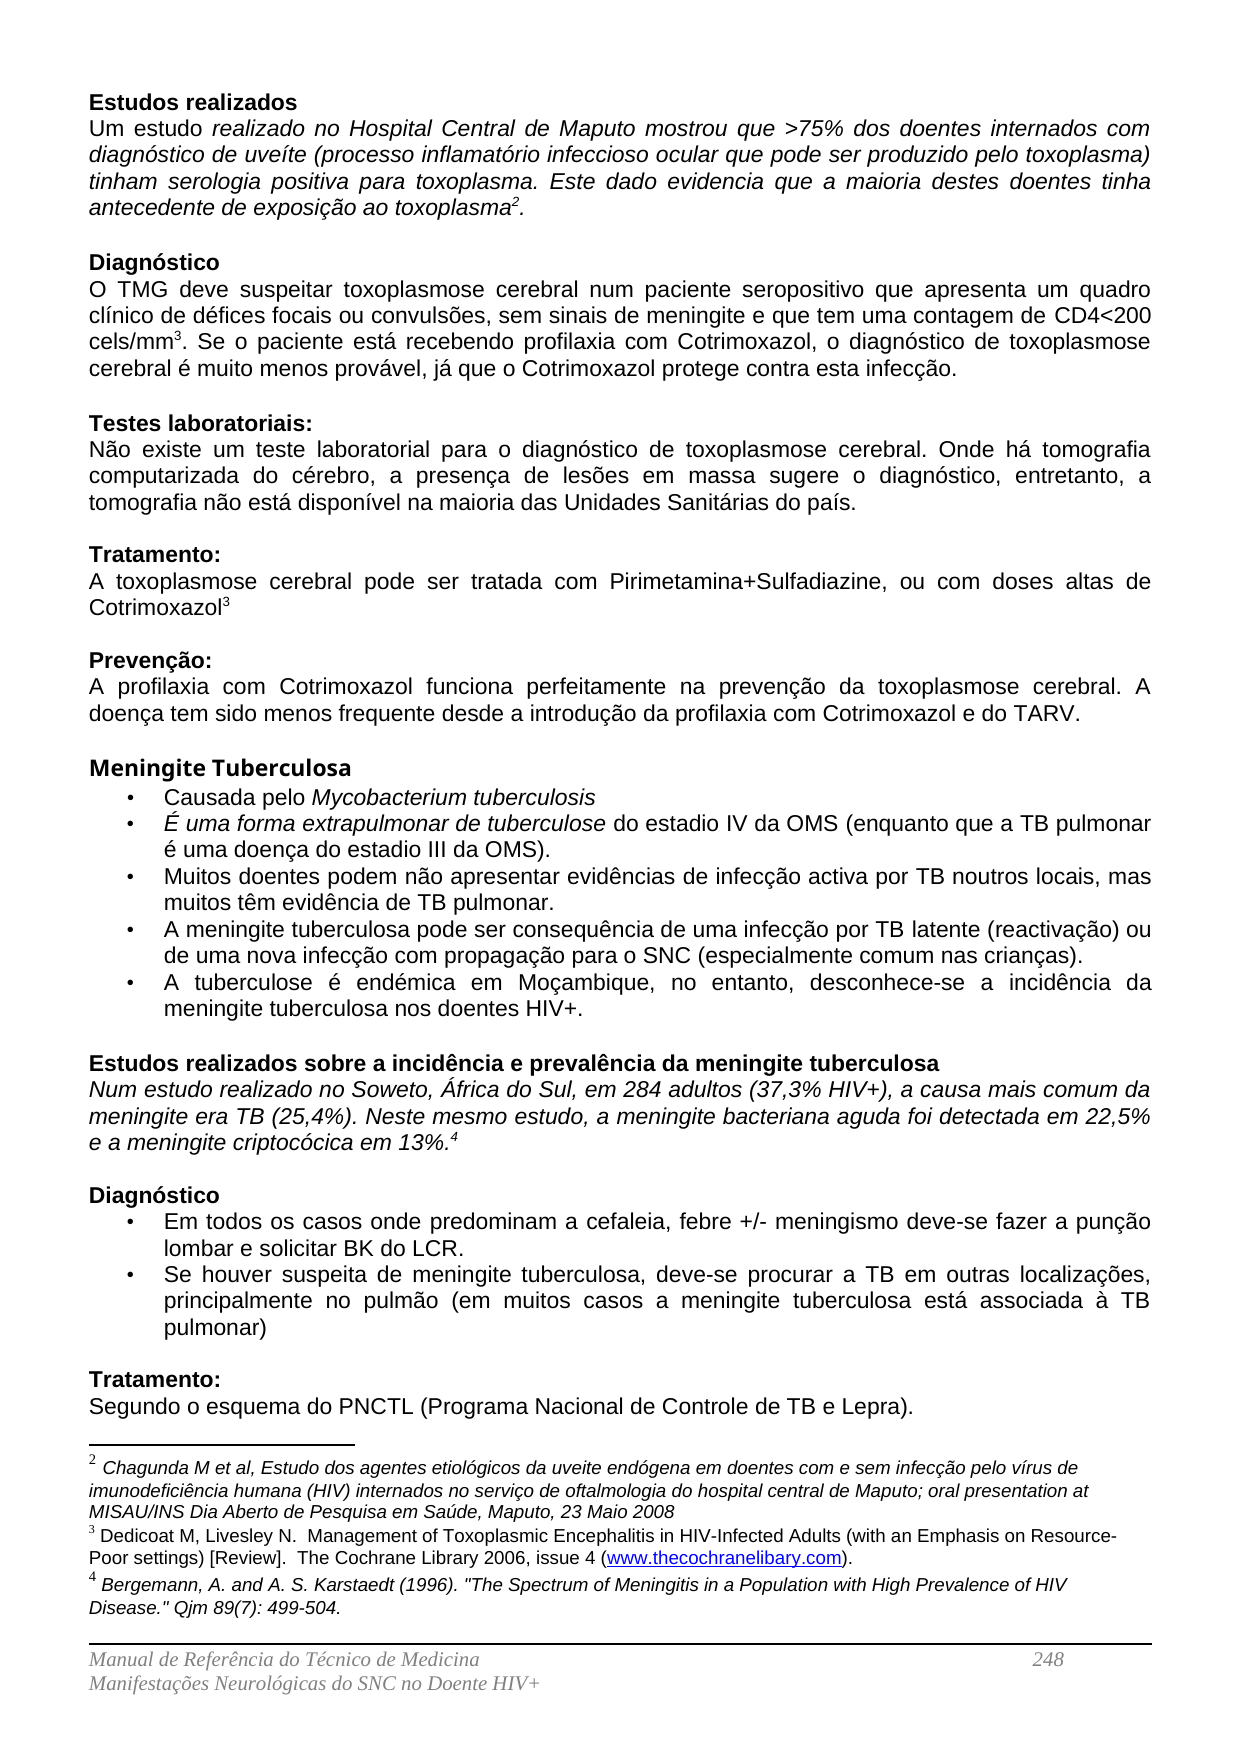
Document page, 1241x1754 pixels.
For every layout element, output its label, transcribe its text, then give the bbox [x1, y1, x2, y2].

list A tuberculose é endémica em Moçambique, no entanto, desconhece-se a incidência da meningite tuberculosa nos doentes HIV+. [126, 968, 1152, 1021]
text Estudos realizados sobre a incidência e prevalência da meningite tuberculosa [89, 1050, 1152, 1076]
text Um estudo realizado no Hospital Central de Maputo mostrou que >75% dos doentes internados com diagnóstico de uveíte (processo inflamatório infeccioso ocular que pode ser produzido pelo toxoplasma) tinham serologia positiva para toxoplasma. Este dado evidencia que a maioria destes doentes tinha antecedente de exposição ao toxoplasma. [89, 115, 1152, 220]
text A profilaxia com Cotrimoxazol funciona perfeitamente na prevenção da toxoplasmose cerebral. A doença tem sido menos frequente desde a introdução da profilaxia com Cotrimoxazol e do TARV. [89, 673, 1152, 726]
text Tratamento: [89, 1366, 1152, 1393]
list Muitos doentes podem não apresentar evidências de infecção activa por TB noutros locais, mas muitos têm evidência de TB pulmonar. [126, 863, 1152, 916]
text O TMG deve suspeitar toxoplasmose cerebral num paciente seropositivo que apresenta um quadro clínico de défices focais ou convulsões, sem sinais de meningite e que tem uma contagem de CD4<200 cels/mm3. Se o paciente está recebendo profilaxia com Cotrimoxazol, o diagnóstico de toxoplasmose cerebral é muito menos provável, já que o Cotrimoxazol protege contra esta infecção. [89, 276, 1152, 381]
text Diagnóstico [89, 1182, 1152, 1208]
text Tratamento: [89, 541, 1152, 568]
list Em todos os casos onde predominam a cefaleia, febre +/- meningismo deve-se fazer a punção lombar e solicitar BK do LCR. [126, 1208, 1152, 1261]
list A meningite tuberculosa pode ser consequência de uma infecção por TB latente (reactivação) ou de uma nova infecção com propagação para o SNC (especialmente comum nas crianças). [126, 916, 1152, 968]
text Testes laboratoriais: [89, 410, 1152, 436]
text Num estudo realizado no Soweto, África do Sul, em 284 adultos (37,3% HIV+), a causa mais comum da meningite era TB (25,4%). Neste mesmo estudo, a meningite bacteriana aguda foi detectada em 22,5% e a meningite criptocócica em 13%. [89, 1076, 1152, 1155]
text Prevenção: [89, 647, 1152, 673]
list Se houver suspeita de meningite tuberculosa, deve-se procurar a TB em outras localizações, principalmente no pulmão (em muitos casos a meningite tuberculosa está associada à TB pulmonar) [126, 1261, 1152, 1340]
text Segundo o esquema do PNCTL (Programa Nacional de Controle de TB e Lepra). [89, 1393, 1152, 1419]
list Causada pelo Mycobacterium tuberculosis [126, 783, 1152, 810]
text Diagnóstico [89, 249, 1152, 276]
text Meningite Tuberculosa [89, 752, 1152, 783]
text Não existe um teste laboratorial para o diagnóstico de toxoplasmose cerebral. Onde há tomografia computarizada do cérebro, a presença de lesões em massa sugere o diagnóstico, entretanto, a tomografia não está disponível na maioria das Unidades Sanitárias do país. [89, 436, 1152, 515]
text A toxoplasmose cerebral pode ser tratada com Pirimetamina+Sulfadiazine, ou com doses altas de Cotrimoxazol [89, 568, 1152, 621]
list É uma forma extrapulmonar de tuberculose do estadio IV da OMS (enquanto que a TB pulmonar é uma doença do estadio III da OMS). [126, 810, 1152, 863]
text Estudos realizados [89, 89, 1152, 115]
